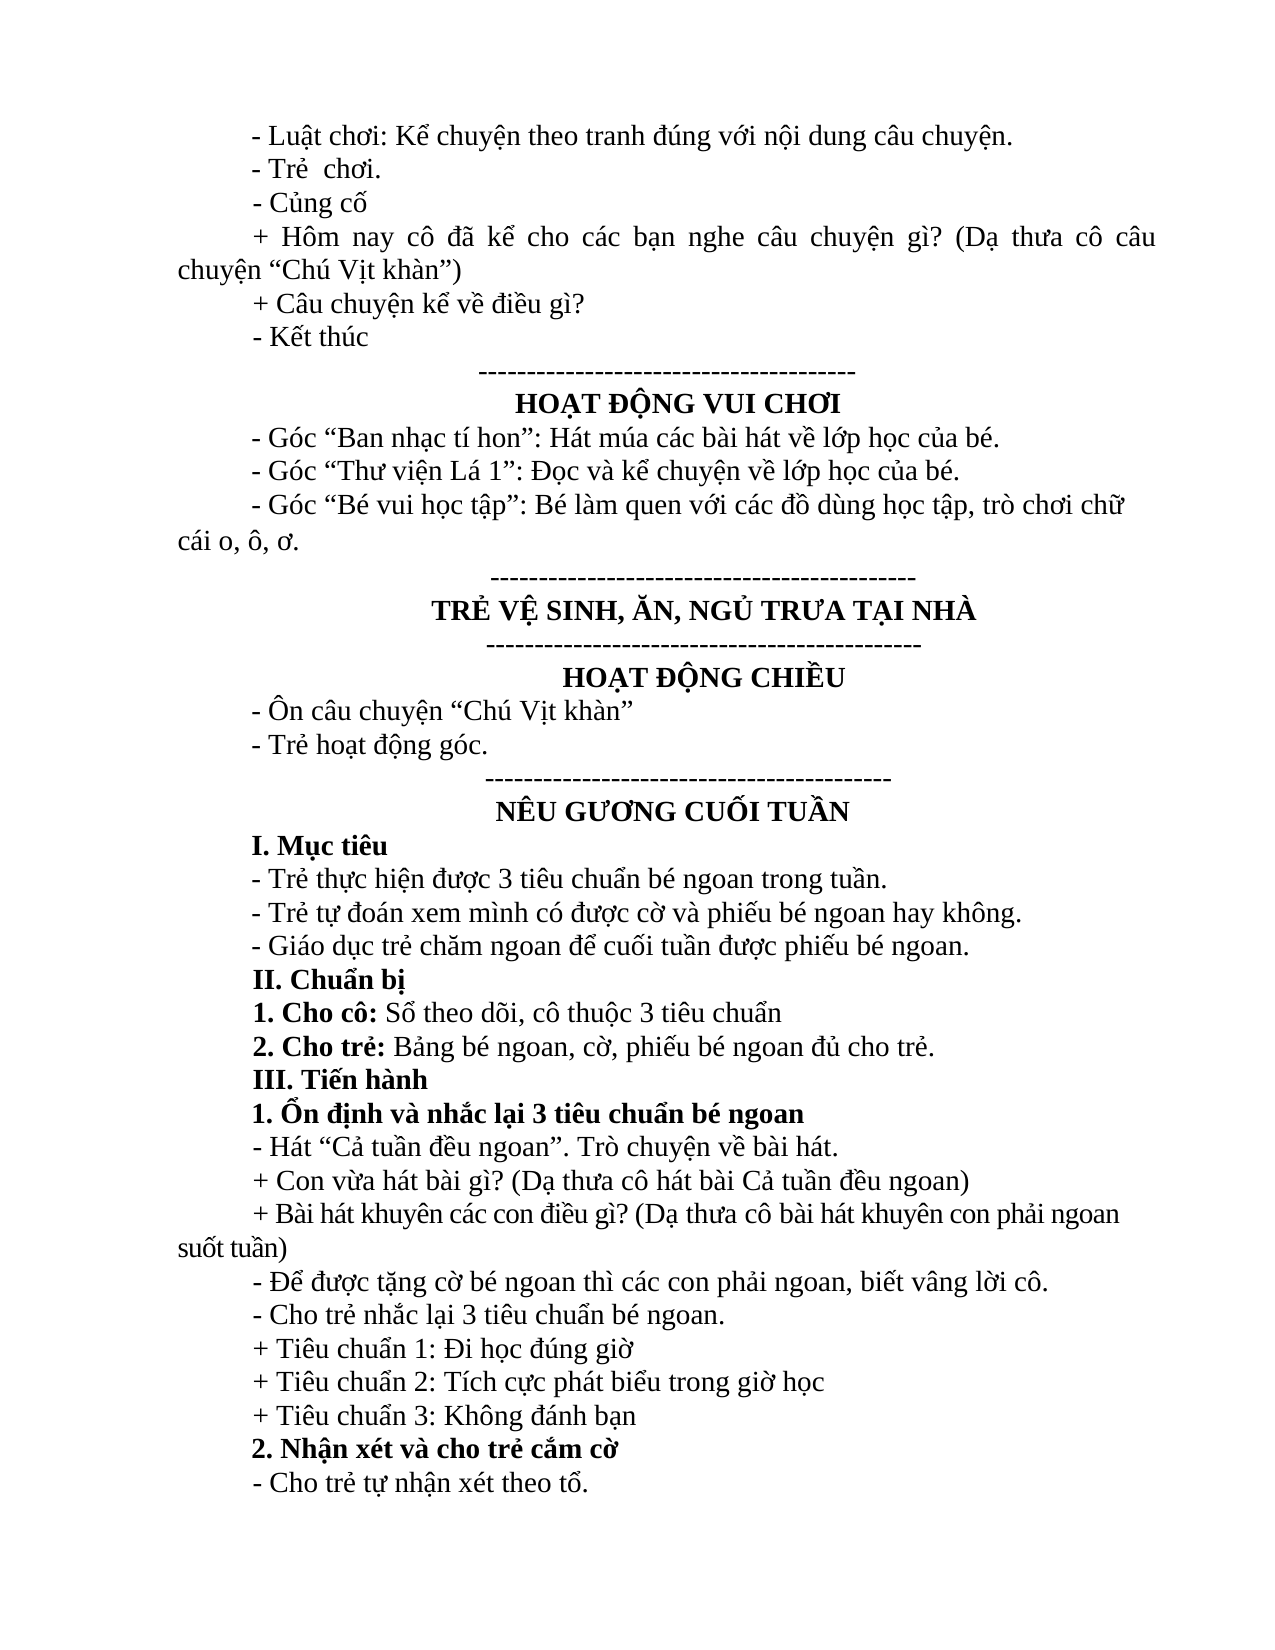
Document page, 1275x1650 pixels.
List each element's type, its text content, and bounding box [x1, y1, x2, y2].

text - Góc “Bé vui học tập”: Bé làm quen với các đồ dùng học tập, trò chơi chữ cái o, ô, ơ. [177, 487, 1157, 557]
list -------------------------------------------- [386, 559, 1157, 593]
text + Tiêu chuẩn 1: Đi học đúng giờ [177, 1331, 1157, 1364]
text - Cho trẻ nhắc lại 3 tiêu chuẩn bé ngoan. [177, 1297, 1157, 1331]
text --------------------------------------------- [177, 626, 1157, 660]
text NÊU GƯƠNG CUỐI TUẦN [177, 794, 1168, 828]
text - Củng cố [177, 185, 1157, 219]
text + Câu chuyện kể về điều gì? [177, 286, 1157, 319]
text - Để được tặng cờ bé ngoan thì các con phải ngoan, biết vâng lời cô. [177, 1264, 1157, 1297]
text I. Mục tiêu [177, 828, 1168, 861]
text - Giáo dục trẻ chăm ngoan để cuối tuần được phiếu bé ngoan. [177, 928, 1168, 962]
text - Kết thúc [177, 319, 1157, 353]
text - Trẻ thực hiện được 3 tiêu chuẩn bé ngoan trong tuần. [177, 861, 1168, 895]
text - Cho trẻ tự nhận xét theo tổ. [177, 1465, 1157, 1498]
text 2. Nhận xét và cho trẻ cắm cờ [177, 1431, 1157, 1465]
text + Con vừa hát bài gì? (Dạ thưa cô hát bài Cả tuần đều ngoan) [177, 1163, 1157, 1197]
text + Hôm nay cô đã kể cho các bạn nghe câu chuyện gì? (Dạ thưa cô câu chuyện “Chú Vịt khàn”) [177, 219, 1157, 286]
text 2. Cho trẻ: Bảng bé ngoan, cờ, phiếu bé ngoan đủ cho trẻ. [177, 1029, 1157, 1062]
text - Luật chơi: Kể chuyện theo tranh đúng với nội dung câu chuyện. [177, 118, 1157, 152]
text + Tiêu chuẩn 3: Không đánh bạn [177, 1398, 1157, 1431]
text TRẺ VỆ SINH, ĂN, NGỦ TRƯA TẠI NHÀ [177, 593, 1157, 626]
text - Hát “Cả tuần đều ngoan”. Trò chuyện về bài hát. [177, 1129, 1157, 1163]
text --------------------------------------- [177, 353, 1157, 386]
text ------------------------------------------ [177, 761, 1157, 794]
text 1. Cho cô: Sổ theo dõi, cô thuộc 3 tiêu chuẩn [177, 995, 1157, 1029]
text HOẠT ĐỘNG CHIỀU [177, 660, 1157, 693]
text - Trẻ tự đoán xem mình có được cờ và phiếu bé ngoan hay không. [177, 895, 1168, 928]
text II. Chuẩn bị [177, 962, 1157, 995]
text + Bài hát khuyên các con điều gì? (Dạ thưa cô bài hát khuyên con phải ngoan suốt tuần) [177, 1197, 1157, 1264]
text - Trẻ chơi. [251, 152, 1157, 185]
text - Ôn câu chuyện “Chú Vịt khàn” [251, 693, 1157, 727]
text - Trẻ hoạt động góc. [251, 727, 1157, 761]
text - Góc “Ban nhạc tí hon”: Hát múa các bài hát về lớp học của bé. [177, 420, 1157, 453]
text - Góc “Thư viện Lá 1”: Đọc và kể chuyện về lớp học của bé. [177, 453, 1157, 487]
text III. Tiến hành [177, 1062, 1157, 1096]
text + Tiêu chuẩn 2: Tích cực phát biểu trong giờ học [177, 1364, 1157, 1398]
text 1. Ổn định và nhắc lại 3 tiêu chuẩn bé ngoan [177, 1096, 1157, 1129]
text HOẠT ĐỘNG VUI CHƠI [177, 386, 1157, 420]
